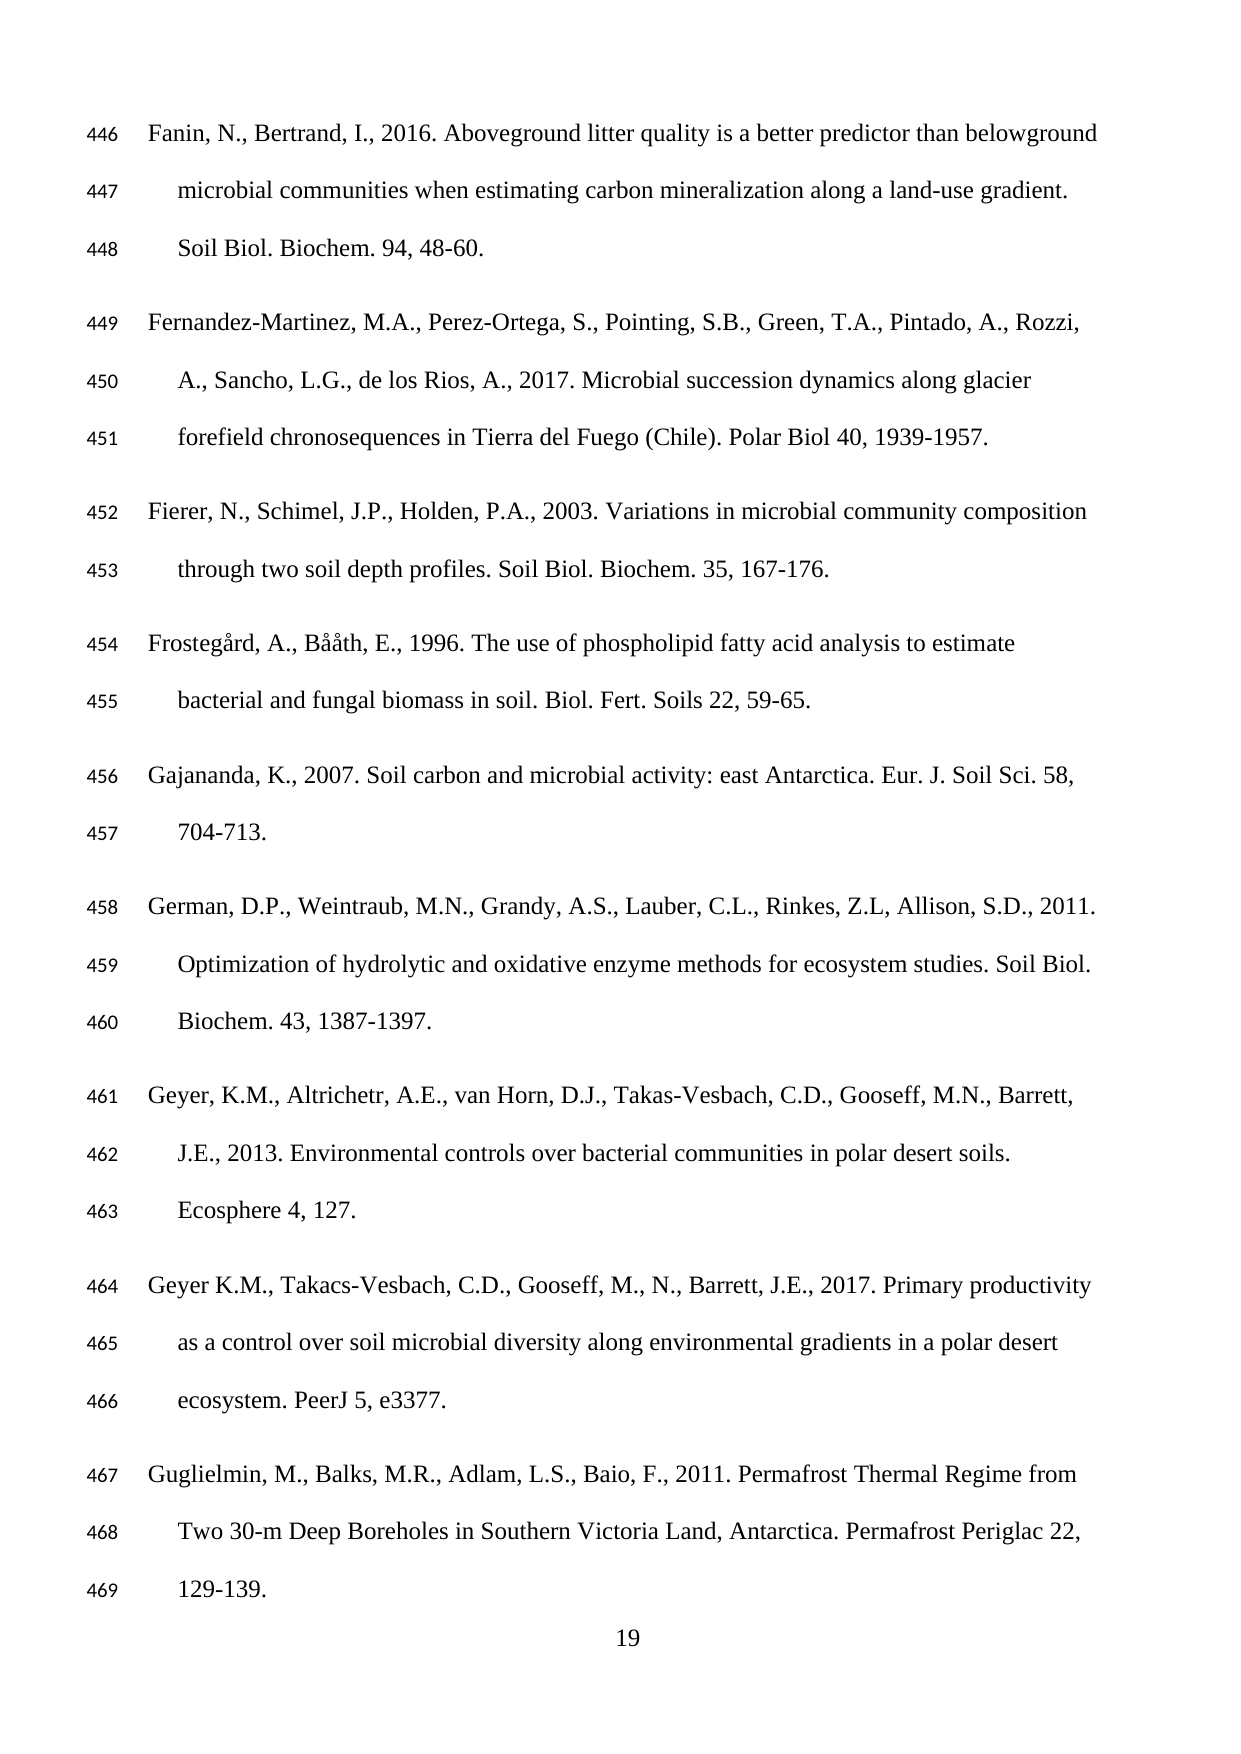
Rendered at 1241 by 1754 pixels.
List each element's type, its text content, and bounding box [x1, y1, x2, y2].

text Fernandez-Martinez, M.A., Perez-Ortega, S., Pointing, S.B., Green, T.A., Pintado, A., Rozzi, A., Sancho, L.G., de los Rios, A., 2017. Microbial succession dynamics along glacier forefield chronosequences in Tierra del Fuego (Chile). Polar Biol 40, 1939-1957. [148, 307, 1107, 451]
text Geyer, K.M., Altrichetr, A.E., van Horn, D.J., Takas-Vesbach, C.D., Gooseff, M.N., Barrett, J.E., 2013. Environmental controls over bacterial communities in polar desert soils. Ecosphere 4, 127. [148, 1081, 1107, 1224]
text Fanin, N., Bertrand, I., 2016. Aboveground litter quality is a better predictor than belowground microbial communities when estimating carbon mineralization along a land-use gradient. Soil Biol. Biochem. 94, 48-60. [148, 118, 1107, 262]
text Fierer, N., Schimel, J.P., Holden, P.A., 2003. Variations in microbial community composition through two soil depth profiles. Soil Biol. Biochem. 35, 167-176. [148, 496, 1107, 583]
text Gajananda, K., 2007. Soil carbon and microbial activity: east Antarctica. Eur. J. Soil Sci. 58, 704-713. [148, 760, 1107, 846]
text Guglielmin, M., Balks, M.R., Adlam, L.S., Baio, F., 2011. Permafrost Thermal Regime from Two 30-m Deep Boreholes in Southern Victoria Land, Antarctica. Permafrost Periglac 22, 129-139. [148, 1459, 1107, 1603]
text Geyer K.M., Takacs-Vesbach, C.D., Gooseff, M., N., Barrett, J.E., 2017. Primary productivity as a control over soil microbial diversity along environmental gradients in a polar desert ecosystem. PeerJ 5, e3377. [148, 1270, 1107, 1413]
text Frostegård, A., Bååth, E., 1996. The use of phospholipid fatty acid analysis to estimate bacterial and fungal biomass in soil. Biol. Fert. Soils 22, 59-65. [148, 628, 1107, 714]
text German, D.P., Weintraub, M.N., Grandy, A.S., Lauber, C.L., Rinkes, Z.L, Allison, S.D., 2011. Optimization of hydrolytic and oxidative enzyme methods for ecosystem studies. Soil Biol. Biochem. 43, 1387-1397. [148, 891, 1107, 1035]
